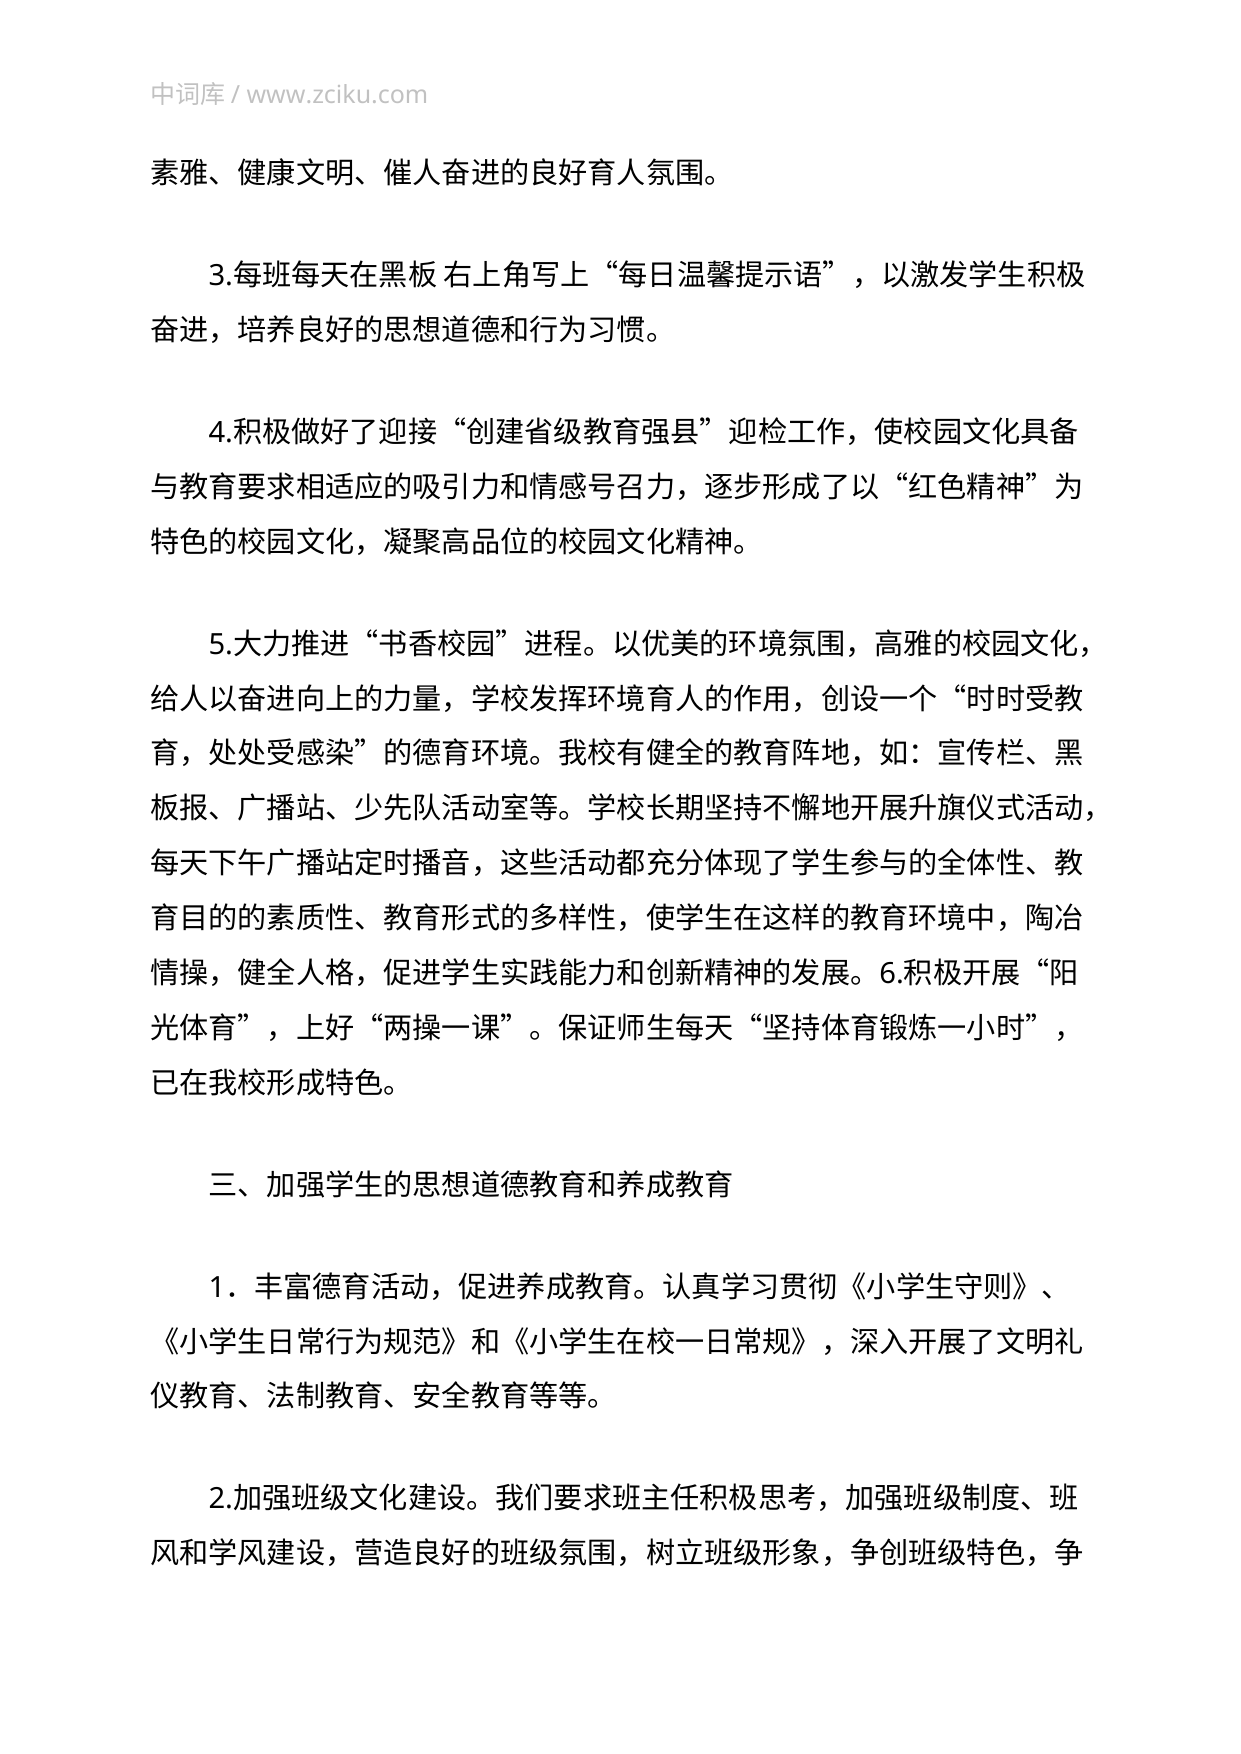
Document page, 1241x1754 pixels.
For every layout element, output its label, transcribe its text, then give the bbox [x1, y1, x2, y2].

text 3.每班每天在黑板 右上角写上“每日温馨提示语”，以激发学生积极奋进，培养良好的思想道德和行为习惯。 [150, 252, 1090, 349]
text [150, 150, 1090, 192]
text 1．丰富德育活动，促进养成教育。认真学习贯彻《小学生守则》、《小学生日常行为规范》和《小学生在校一日常规》，深入开展了文明礼仪教育、法制教育、安全教育等等。 [150, 1263, 1090, 1415]
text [150, 1475, 1090, 1572]
text 5.大力推进“书香校园”进程。以优美的环境氛围，高雅的校园文化，给人以奋进向上的力量，学校发挥环境育人的作用，创设一个“时时受教育，处处受感染”的德育环境。我校有健全的教育阵地，如：宣传栏、黑板报、广播站、少先队活动室等。学校长期坚持不懈地开展升旗仪式活动，每天下午广播站定时播音，这些活动都充分体现了学生参与的全体性、教育目的的素质性、教育形式的多样性，使学生在这样的教育环境中，陶冶情操，健全人格，促进学生实践能力和创新精神的发展。6.积极开展“阳光体育”，上好“两操一课”。保证师生每天“坚持体育锻炼一小时”，已在我校形成特色。 [150, 620, 1090, 1102]
text 4.积极做好了迎接“创建省级教育强县”迎检工作，使校园文化具备与教育要求相适应的吸引力和情感号召力，逐步形成了以“红色精神”为特色的校园文化，凝聚高品位的校园文化精神。 [150, 408, 1090, 561]
text 三、加强学生的思想道德教育和养成教育 [150, 1161, 1090, 1204]
